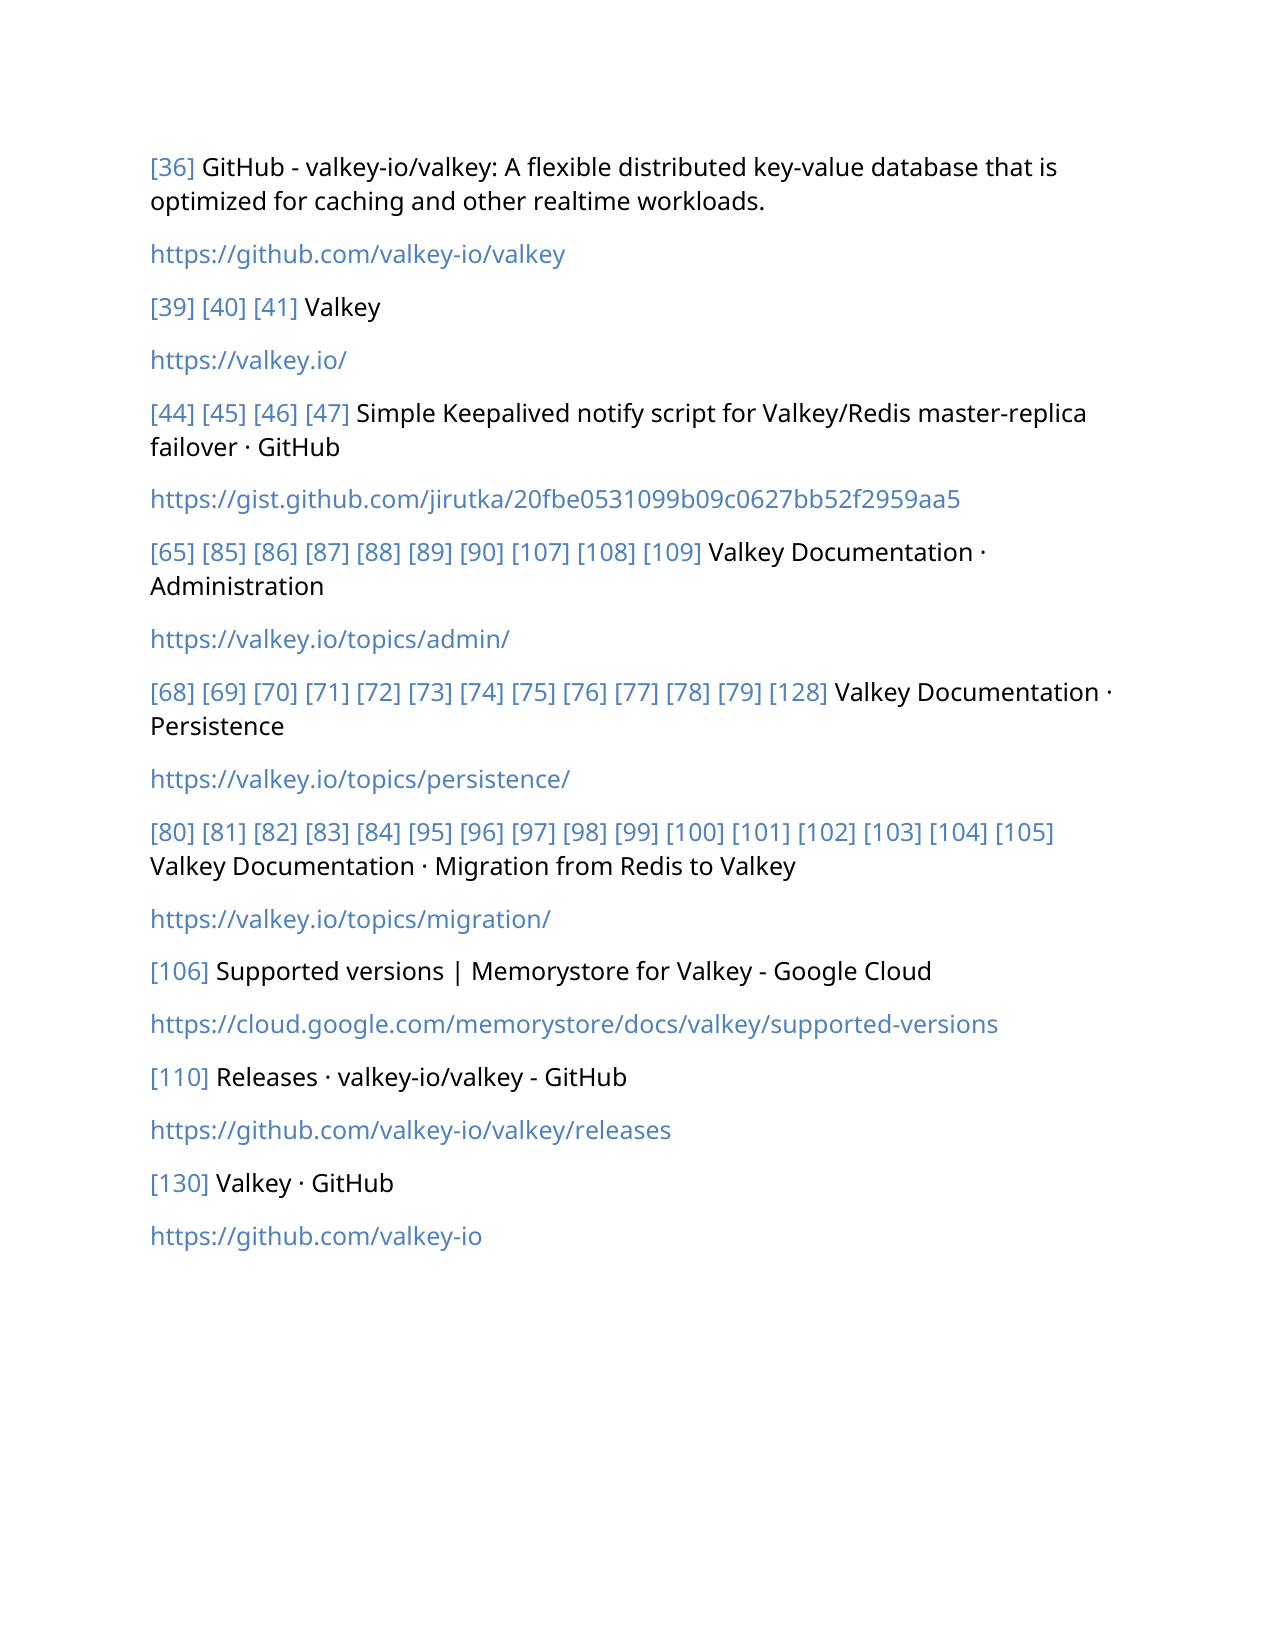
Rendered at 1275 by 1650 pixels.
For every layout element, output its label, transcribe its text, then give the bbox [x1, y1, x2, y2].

text [130] Valkey · GitHub [150, 1165, 1125, 1199]
text [106] Supported versions | Memorystore for Valkey - Google Cloud [150, 954, 1125, 988]
text [65] [85] [86] [87] [88] [89] [90] [107] [108] [109] Valkey Documentation · Administration [150, 535, 1125, 603]
text https://valkey.io/topics/admin/ [150, 622, 1125, 656]
text https://cloud.google.com/memorystore/docs/valkey/supported-versions [150, 1007, 1125, 1041]
text https://valkey.io/ [150, 342, 1125, 377]
text https://gist.github.com/jirutka/20fbe0531099b09c0627bb52f2959aa5 [150, 482, 1125, 516]
text [68] [69] [70] [71] [72] [73] [74] [75] [76] [77] [78] [79] [128] Valkey Documentation · Persistence [150, 675, 1125, 743]
text https://valkey.io/topics/migration/ [150, 901, 1125, 935]
text [39] [40] [41] Valkey [150, 290, 1125, 324]
text https://github.com/valkey-io/valkey/releases [150, 1112, 1125, 1147]
text [80] [81] [82] [83] [84] [95] [96] [97] [98] [99] [100] [101] [102] [103] [104] [105] Valkey Documentation · Migration from Redis to Valkey [150, 814, 1125, 882]
text [110] Releases · valkey-io/valkey - GitHub [150, 1060, 1125, 1094]
text https://github.com/valkey-io [150, 1218, 1125, 1252]
text https://github.com/valkey-io/valkey [150, 237, 1125, 271]
text [36] GitHub - valkey-io/valkey: A flexible distributed key-value database that is optimized for caching and other realtime workloads. [150, 150, 1125, 218]
text https://valkey.io/topics/persistence/ [150, 762, 1125, 796]
text [44] [45] [46] [47] Simple Keepalived notify script for Valkey/Redis master-replica failover · GitHub [150, 395, 1125, 463]
